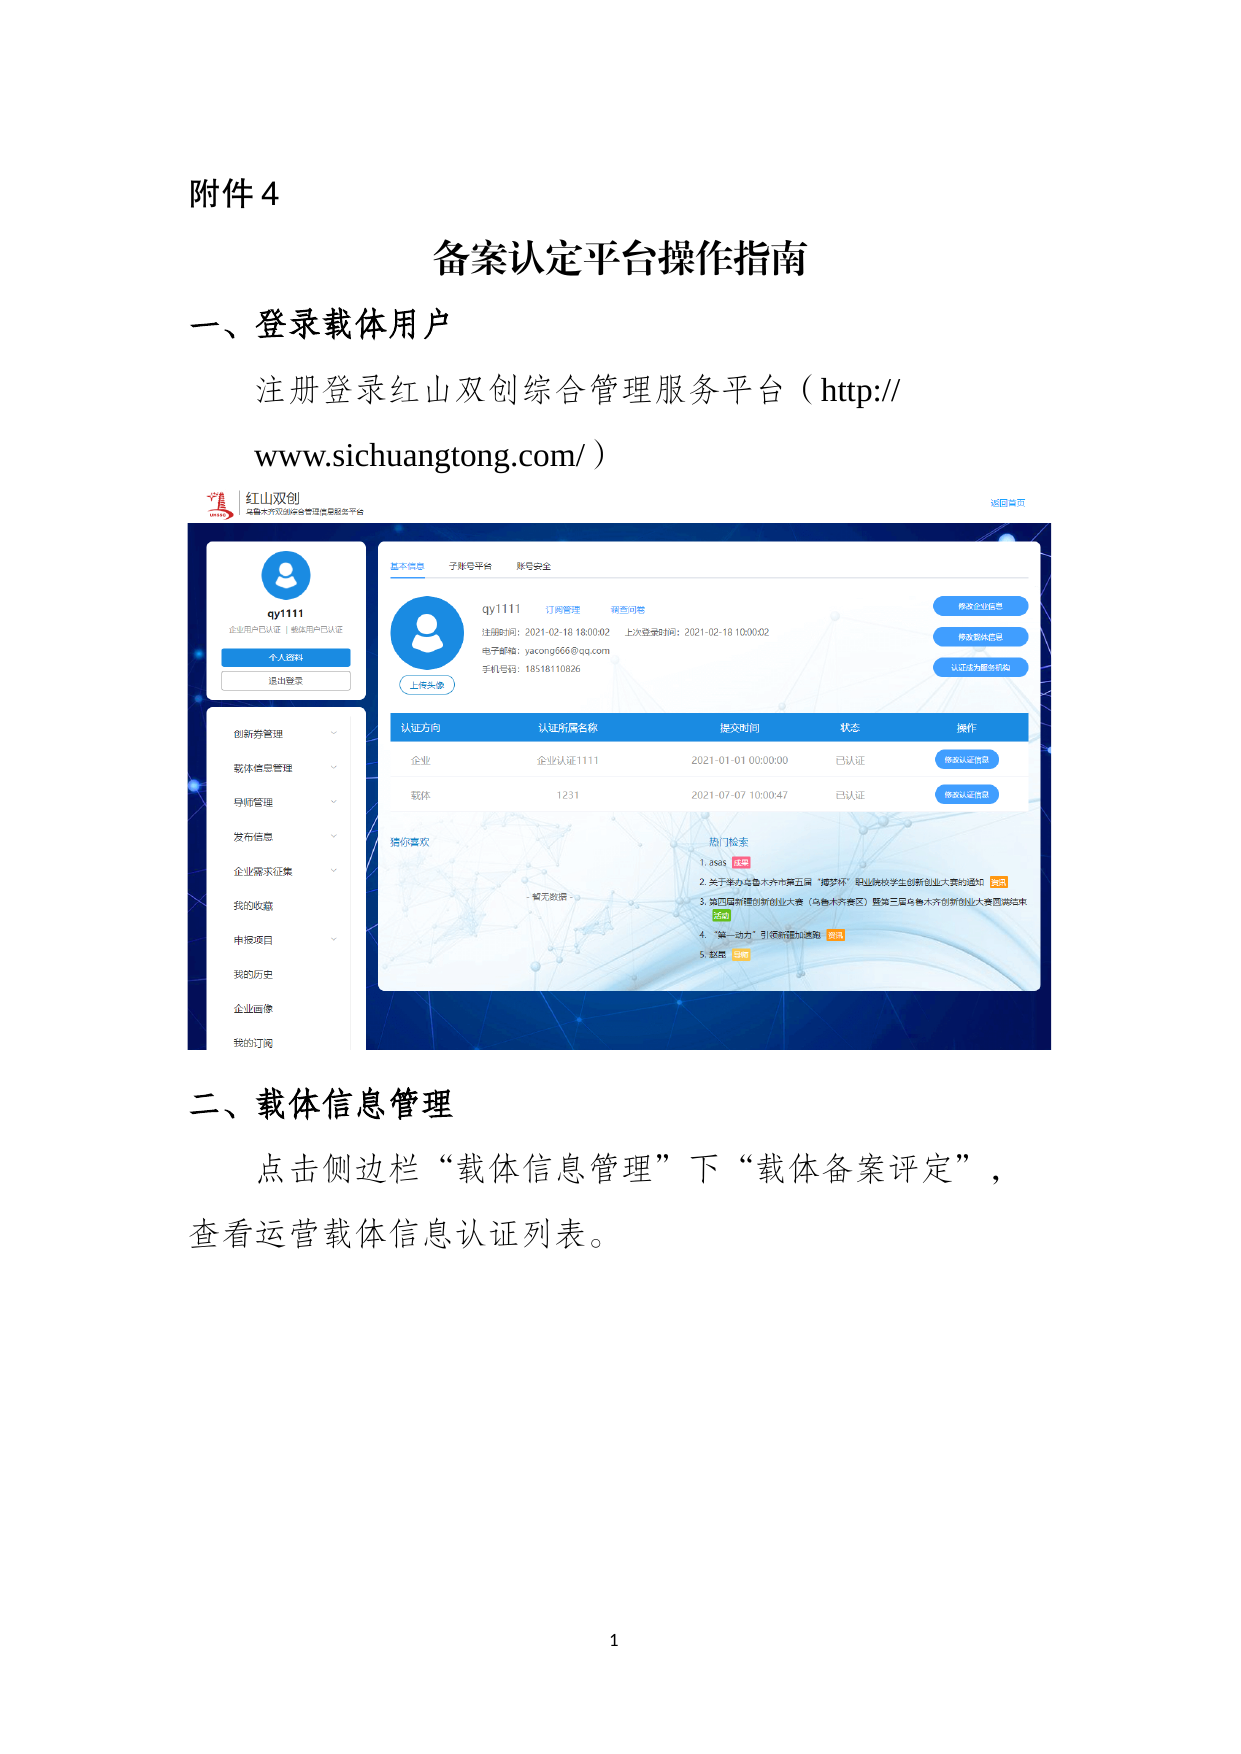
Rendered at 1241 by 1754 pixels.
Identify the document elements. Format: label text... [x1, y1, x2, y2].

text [187, 1137, 1053, 1267]
picture [187, 487, 1052, 1050]
text 附件4 [187, 162, 1053, 227]
text 注册登录红山双创综合管理服务平台（http://www.sichuangtong.com/） [254, 357, 1053, 487]
text 备案认定平台操作指南 [187, 227, 1053, 292]
text 二、载体信息管理 [187, 1072, 1053, 1137]
text 一、登录载体用户 [187, 292, 1053, 357]
